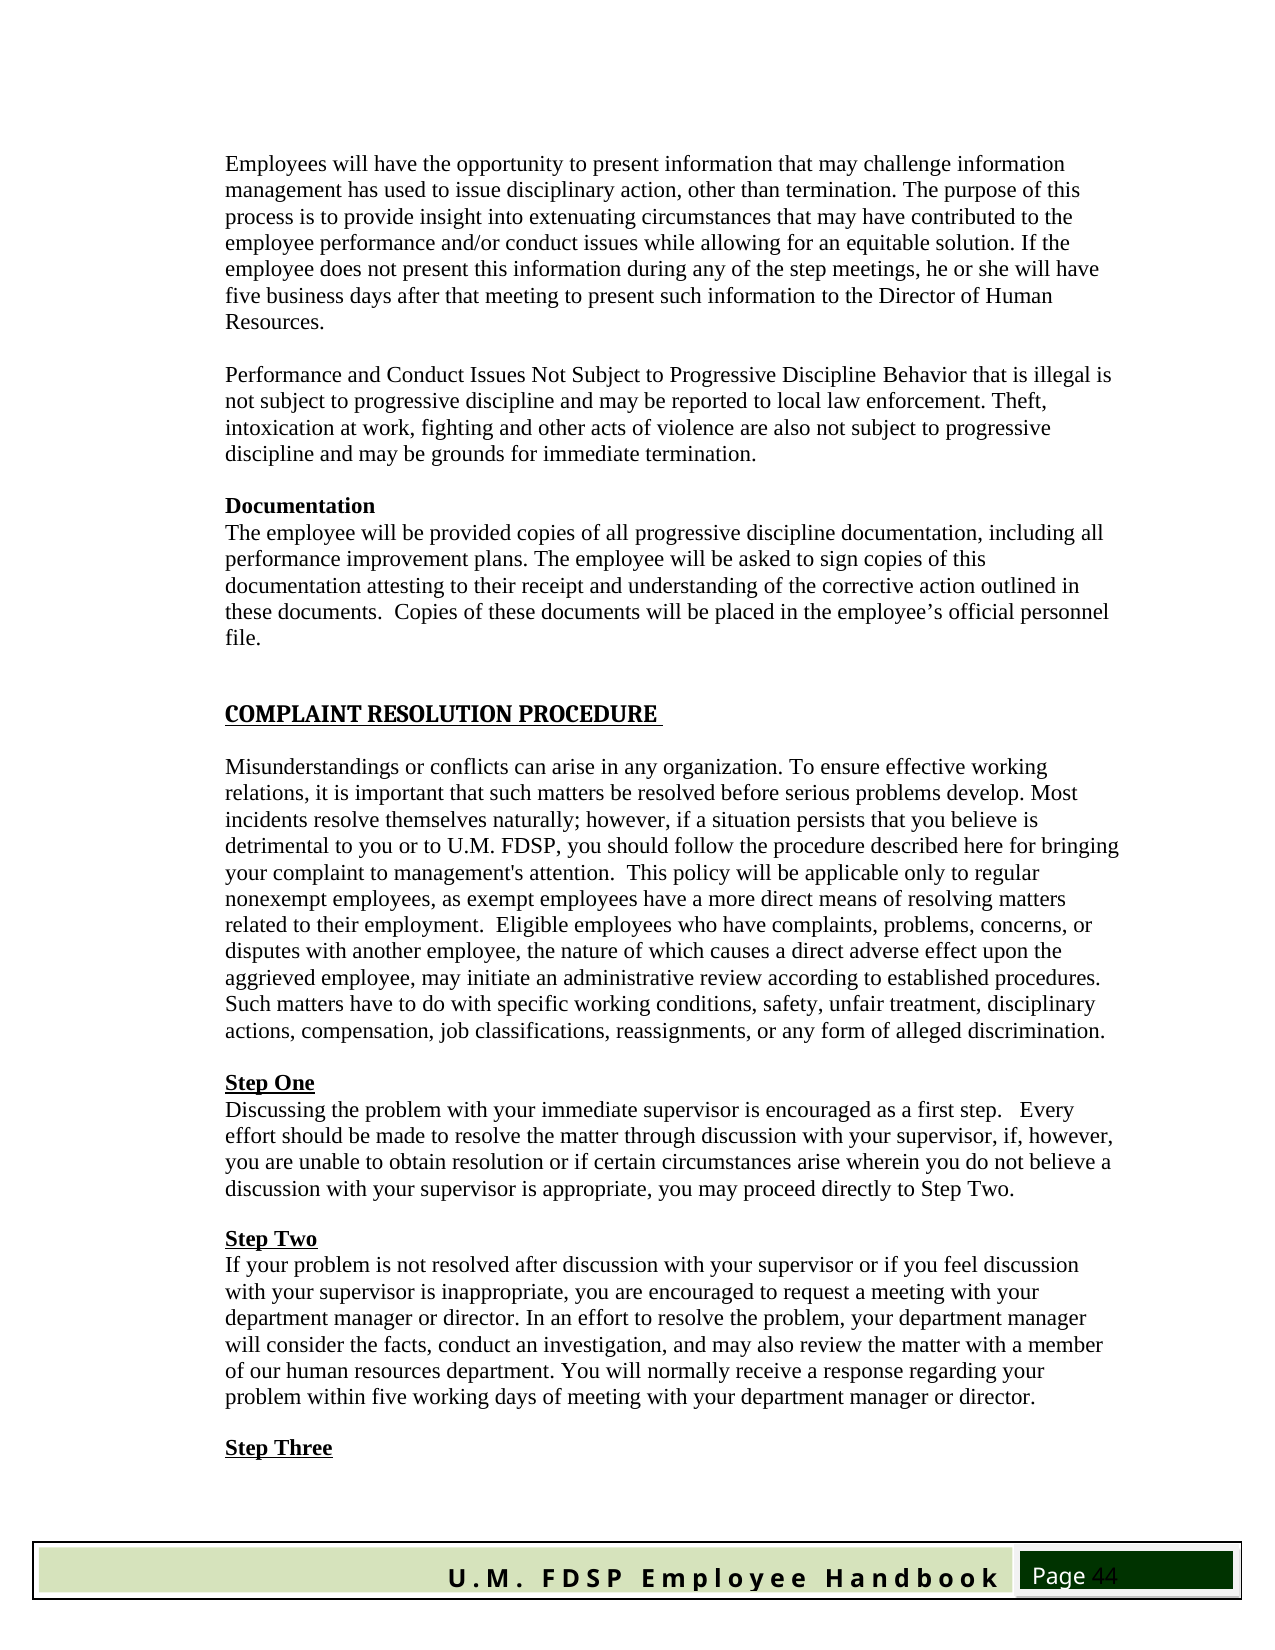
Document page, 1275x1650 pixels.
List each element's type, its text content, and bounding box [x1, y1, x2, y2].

text If your problem is not resolved after discussion with your supervisor or if you feel discussion with your supervisor is inappropriate, you are encouraged to request a meeting with your department manager or director. In an effort to resolve the problem, your department manager will consider the facts, conduct an investigation, and may also review the matter with a member of our human resources department. You will normally receive a response regarding your problem within five working days of meeting with your department manager or director. [225, 1252, 1125, 1410]
text Step Two [150, 1225, 1125, 1252]
subtitle COMPLAINT RESOLUTION PROCEDURE [150, 700, 1125, 729]
text Misunderstandings or conflicts can arise in any organization. To ensure effective working relations, it is important that such matters be resolved before serious problems develop. Most incidents resolve themselves naturally; however, if a situation persists that you believe is detrimental to you or to U.M. FDSP, you should follow the procedure described here for bringing your complaint to management's attention. This policy will be applicable only to regular nonexempt employees, as exempt employees have a more direct means of resolving matters related to their employment. Eligible employees who have complaints, problems, concerns, or disputes with another employee, the nature of which causes a direct adverse effect upon the aggrieved employee, may initiate an administrative review according to established procedures. Such matters have to do with specific working conditions, safety, unfair treatment, disciplinary actions, compensation, job classifications, reassignments, or any form of alleged discrimination. [225, 753, 1125, 1043]
text Documentation [150, 493, 1125, 519]
text Step Three [150, 1434, 1125, 1460]
text Performance and Conduct Issues Not Subject to Progressive Discipline Behavior that is illegal is not subject to progressive discipline and may be reported to local law enforcement. Theft, intoxication at work, fighting and other acts of violence are also not subject to progressive discipline and may be grounds for immediate termination. [225, 361, 1125, 466]
text Step One [150, 1069, 1125, 1096]
text Employees will have the opportunity to present information that may challenge information management has used to issue disciplinary action, other than termination. The purpose of this process is to provide insight into extenuating circumstances that may have contributed to the employee performance and/or conduct issues while allowing for an equitable solution. If the employee does not present this information during any of the step meetings, he or she will have five business days after that meeting to present such information to the Director of Human Resources. [225, 150, 1125, 334]
text Discussing the problem with your immediate supervisor is encouraged as a first step. Every effort should be made to resolve the matter through discussion with your supervisor, if, however, you are unable to obtain resolution or if certain circumstances arise wherein you do not believe a discussion with your supervisor is appropriate, you may proceed directly to Step Two. [225, 1096, 1125, 1201]
text The employee will be provided copies of all progressive discipline documentation, including all performance improvement plans. The employee will be asked to sign copies of this documentation attesting to their receipt and understanding of the corrective action outlined in these documents. Copies of these documents will be placed in the employee’s official personnel file. [225, 519, 1125, 651]
